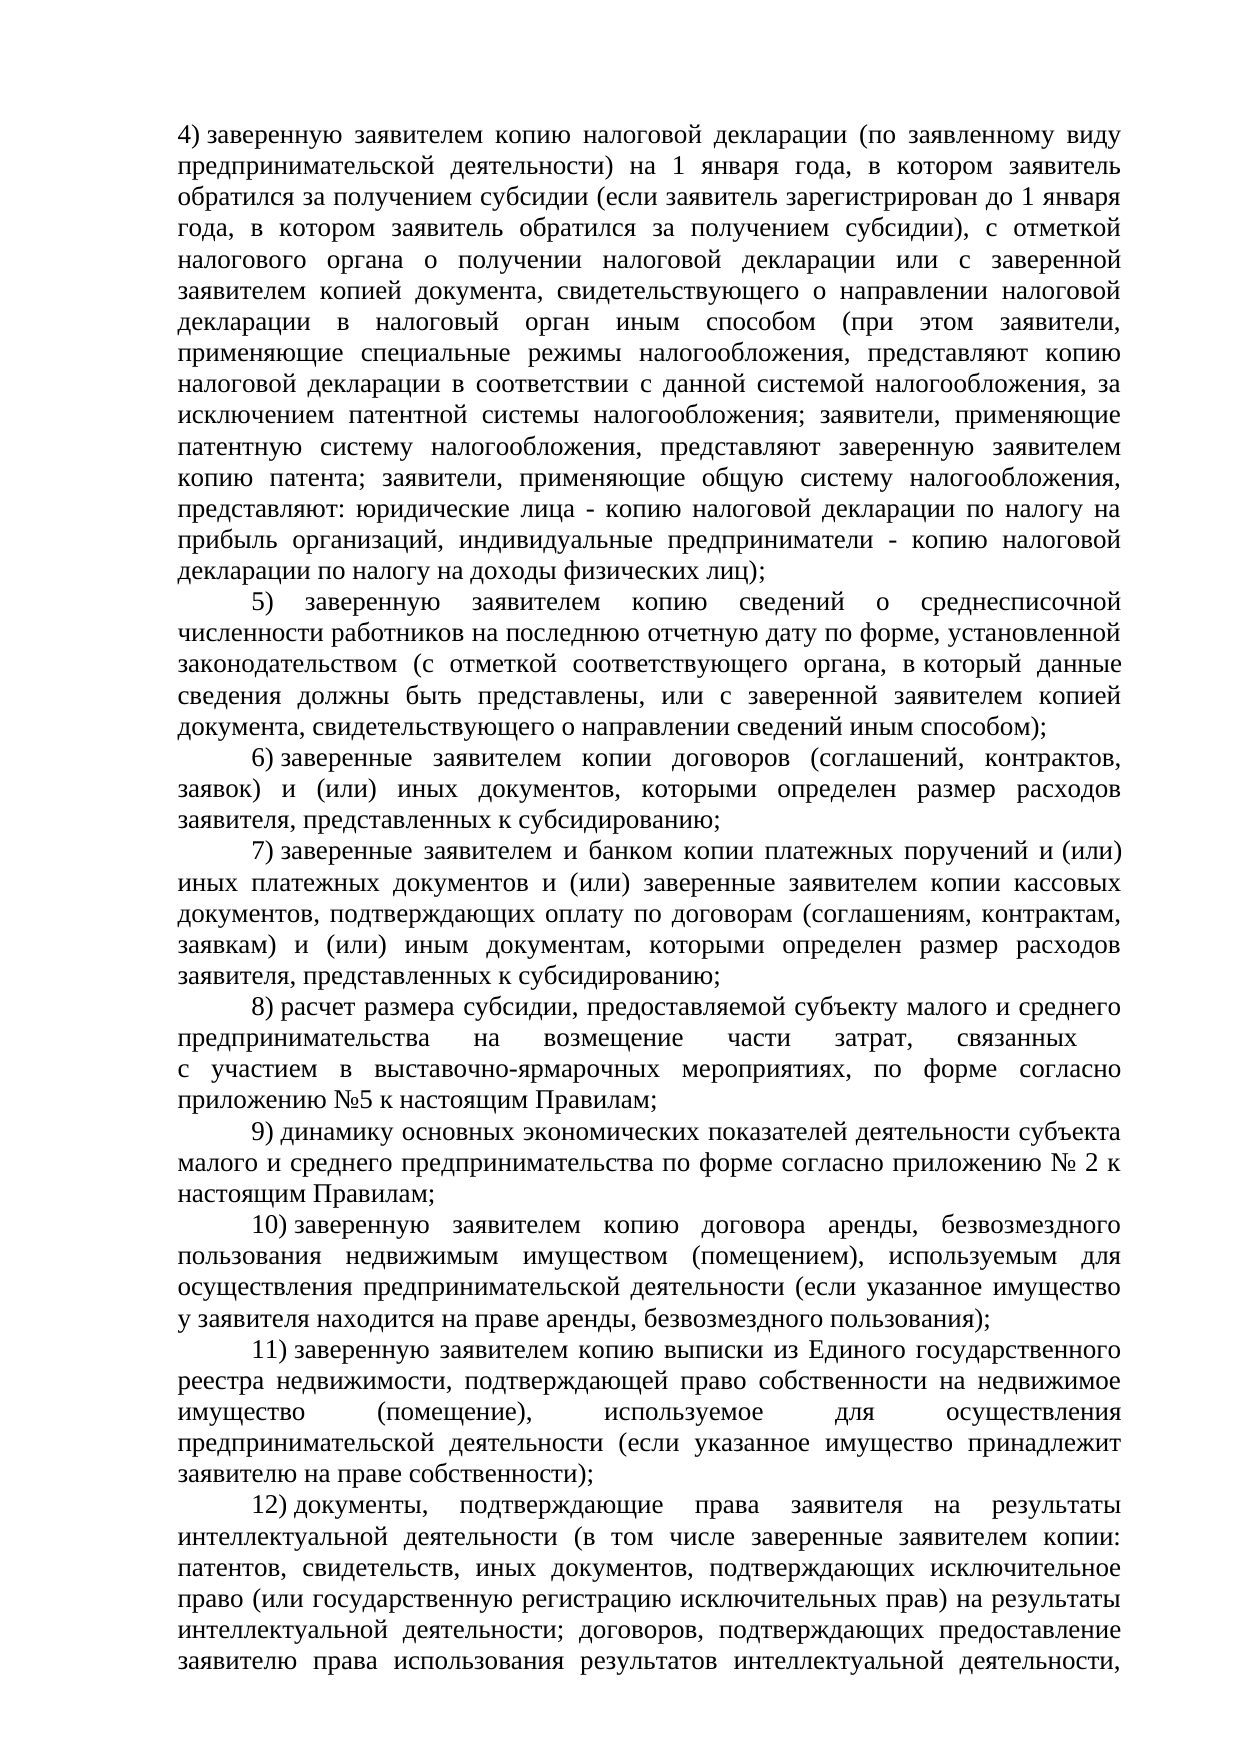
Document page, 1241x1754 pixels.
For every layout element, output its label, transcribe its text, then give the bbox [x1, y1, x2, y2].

text 9) динамику основных экономических показателей деятельности субъекта малого и среднего предпринимательства по форме согласно приложению № 2 к настоящим Правилам; [177, 1115, 1122, 1208]
text 10) заверенную заявителем копию договора аренды, безвозмездного пользования недвижимым имуществом (помещением), используемым для осуществления предпринимательской деятельности (если указанное имущество у заявителя находится на праве аренды, безвозмездного пользования); [177, 1208, 1122, 1333]
text 11) заверенную заявителем копию выписки из Единого государственного реестра недвижимости, подтверждающей право собственности на недвижимое имущество (помещение), используемое для осуществления предпринимательской деятельности (если указанное имущество принадлежит заявителю на праве собственности); [177, 1333, 1122, 1488]
text 5) заверенную заявителем копию сведений о среднесписочной численности работников на последнюю отчетную дату по форме, установленной законодательством (с отметкой соответствующего органа, в который данные сведения должны быть представлены, или с заверенной заявителем копией документа, свидетельствующего о направлении сведений иным способом); [177, 585, 1122, 741]
text 8) расчет размера субсидии, предоставляемой субъекту малого и среднего предпринимательства на возмещение части затрат, связанных с участием в выставочно-ярмарочных мероприятиях, по форме согласно приложению №5 к настоящим Правилам; [177, 990, 1122, 1115]
text 7) заверенные заявителем и банком копии платежных поручений и (или) иных платежных документов и (или) заверенные заявителем копии кассовых документов, подтверждающих оплату по договорам (соглашениям, контрактам, заявкам) и (или) иным документам, которыми определен размер расходов заявителя, представленных к субсидированию; [177, 834, 1122, 990]
text 6) заверенные заявителем копии договоров (соглашений, контрактов, заявок) и (или) иных документов, которыми определен размер расходов заявителя, представленных к субсидированию; [177, 741, 1122, 834]
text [177, 1488, 1122, 1675]
text 4) заверенную заявителем копию налоговой декларации (по заявленному виду предпринимательской деятельности) на 1 января года, в котором заявитель обратился за получением субсидии (если заявитель зарегистрирован до 1 января года, в котором заявитель обратился за получением субсидии), с отметкой налогового органа о получении налоговой декларации или с заверенной заявителем копией документа, свидетельствующего о направлении налоговой декларации в налоговый орган иным способом (при этом заявители, применяющие специальные режимы налогообложения, представляют копию налоговой декларации в соответствии с данной системой налогообложения, за исключением патентной системы налогообложения; заявители, применяющие патентную систему налогообложения, представляют заверенную заявителем копию патента; заявители, применяющие общую систему налогообложения, представляют: юридические лица - копию налоговой декларации по налогу на прибыль организаций, индивидуальные предприниматели - копию налоговой декларации по налогу на доходы физических лиц); [177, 118, 1122, 585]
